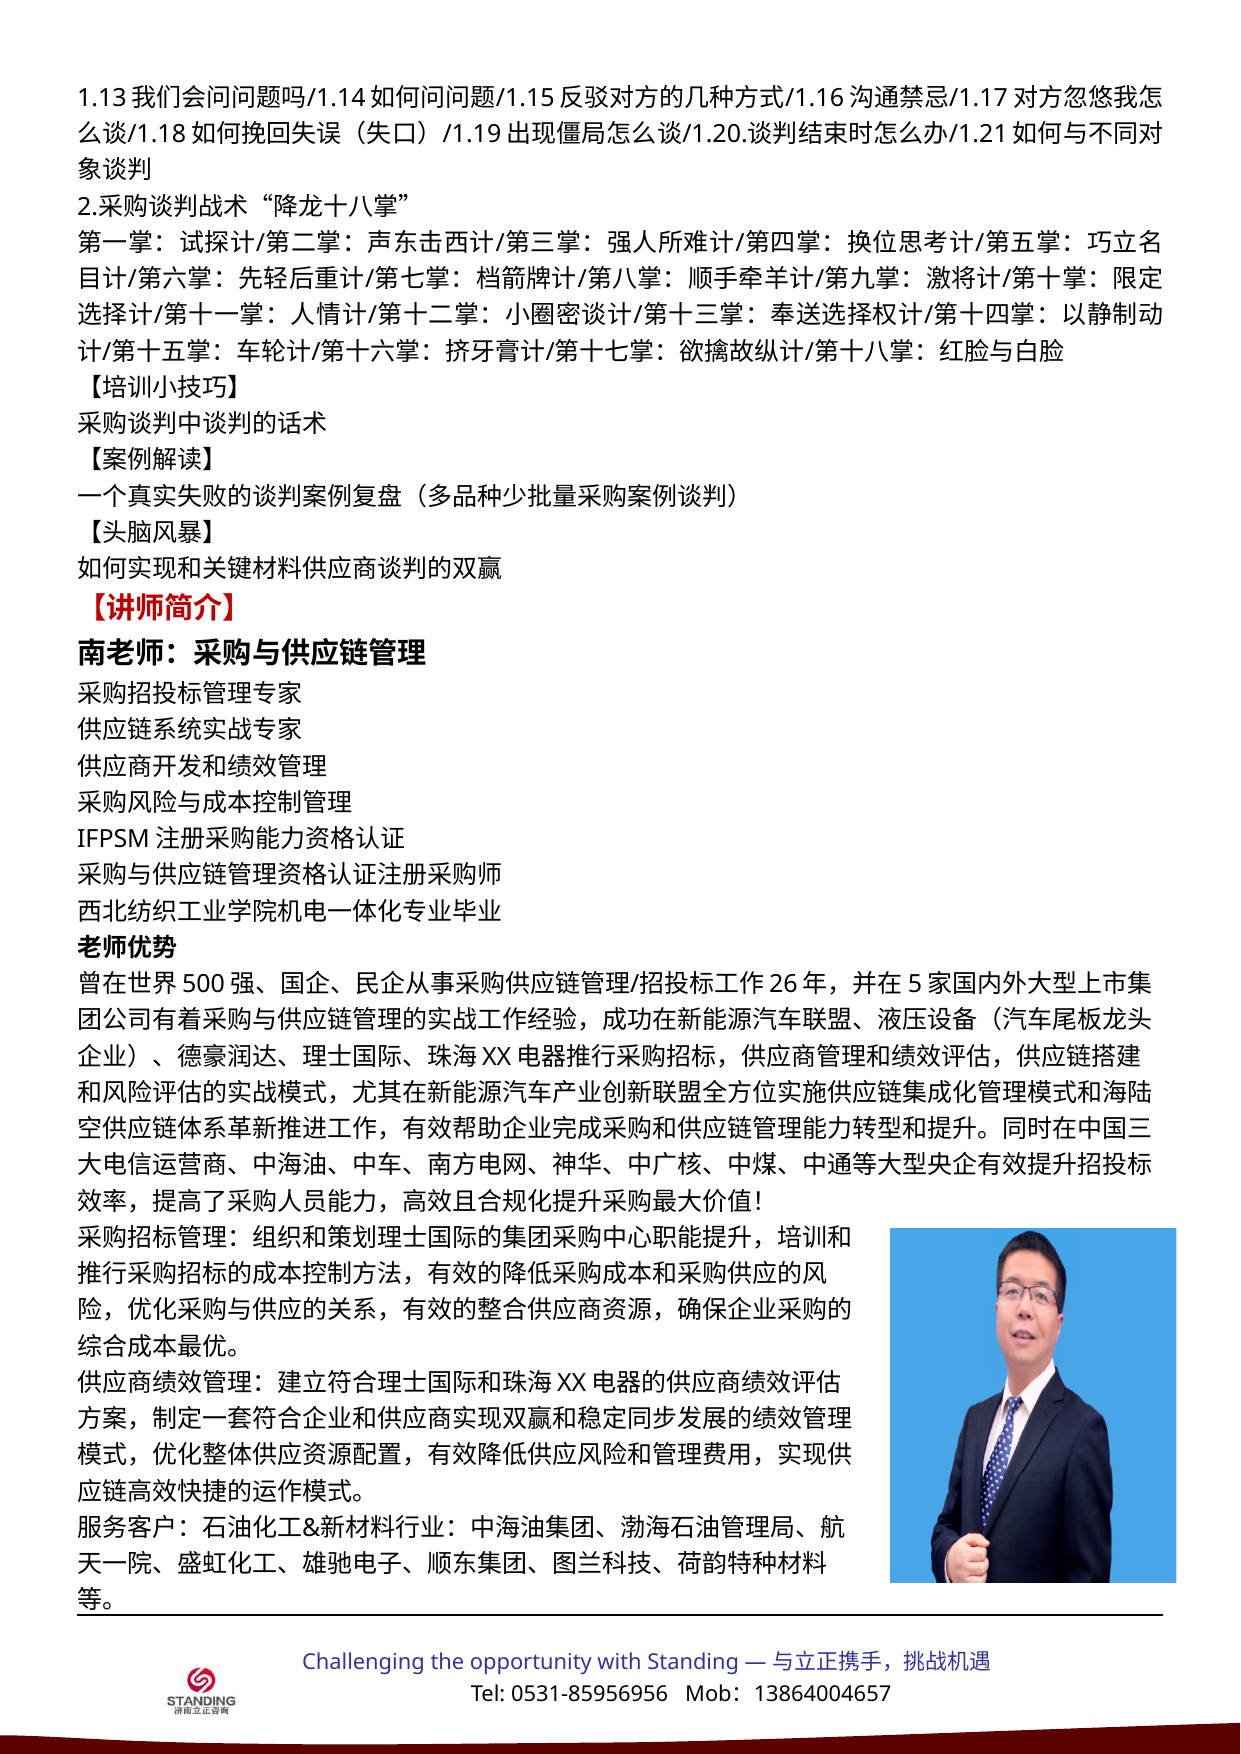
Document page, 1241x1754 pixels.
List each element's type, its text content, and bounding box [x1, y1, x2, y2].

text 【讲师简介】 [77, 585, 1163, 627]
text 一个真实失败的谈判案例复盘（多品种少批量采购案例谈判） [77, 476, 1163, 512]
text IFPSM注册采购能力资格认证 [77, 818, 1163, 855]
text 2.采购谈判战术“降龙十八掌” [77, 186, 1163, 222]
text 南老师：采购与供应链管理 [68, 627, 1172, 673]
text 供应商绩效管理：建立符合理士国际和珠海XX电器的供应商绩效评估方案，制定一套符合企业和供应商实现双赢和稳定同步发展的绩效管理模式，优化整体供应资源配置，有效降低供应风险和管理费用，实现供应链高效快捷的运作模式。 [77, 1362, 890, 1507]
text 采购招标管理：组织和策划理士国际的集团采购中心职能提升，培训和推行采购招标的成本控制方法，有效的降低采购成本和采购供应的风险，优化采购与供应的关系，有效的整合供应商资源，确保企业采购的综合成本最优。 [77, 1217, 1163, 1362]
picture [161, 1655, 241, 1717]
text 采购风险与成本控制管理 [77, 782, 1163, 818]
text 【头脑风暴】 [77, 512, 1163, 548]
text 采购谈判中谈判的话术 [77, 403, 1163, 440]
text 采购招投标管理专家 [77, 673, 1163, 710]
picture [890, 1228, 1177, 1583]
text 服务客户：石油化工&新材料行业：中海油集团、渤海石油管理局、航天一院、盛虹化工、雄驰电子、顺东集团、图兰科技、荷韵特种材料等。 [77, 1507, 1163, 1614]
text 【案例解读】 [77, 440, 1163, 476]
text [77, 77, 1163, 186]
text 供应商开发和绩效管理 [77, 746, 1163, 782]
text 如何实现和关键材料供应商谈判的双赢 [77, 548, 1163, 585]
text 老师优势 [77, 927, 1163, 963]
text 【培训小技巧】 [77, 367, 1163, 403]
text 西北纺织工业学院机电一体化专业毕业 [77, 891, 1163, 927]
text 第一掌：试探计/第二掌：声东击西计/第三掌：强人所难计/第四掌：换位思考计/第五掌：巧立名目计/第六掌：先轻后重计/第七掌：档箭牌计/第八掌：顺手牵羊计/第九掌：激将计/第十掌：限定选择计/第十一掌：人情计/第十二掌：小圈密谈计/第十三掌：奉送选择权计/第十四掌：以静制动计/第十五掌：车轮计/第十六掌：挤牙膏计/第十七掌：欲擒故纵计/第十八掌：红脸与白脸 [77, 222, 1163, 367]
text 采购与供应链管理资格认证注册采购师 [77, 855, 1163, 891]
text 曾在世界500强、国企、民企从事采购供应链管理/招投标工作26年，并在5家国内外大型上市集团公司有着采购与供应链管理的实战工作经验，成功在新能源汽车联盟、液压设备（汽车尾板龙头企业）、德豪润达、理士国际、珠海XX电器推行采购招标，供应商管理和绩效评估，供应链搭建和风险评估的实战模式，尤其在新能源汽车产业创新联盟全方位实施供应链集成化管理模式和海陆空供应链体系革新推进工作，有效帮助企业完成采购和供应链管理能力转型和提升。同时在中国三大电信运营商、中海油、中车、南方电网、神华、中广核、中煤、中通等大型央企有效提升招投标效率，提高了采购人员能力，高效且合规化提升采购最大价值！ [77, 963, 1163, 1217]
text 供应链系统实战专家 [77, 710, 1163, 746]
